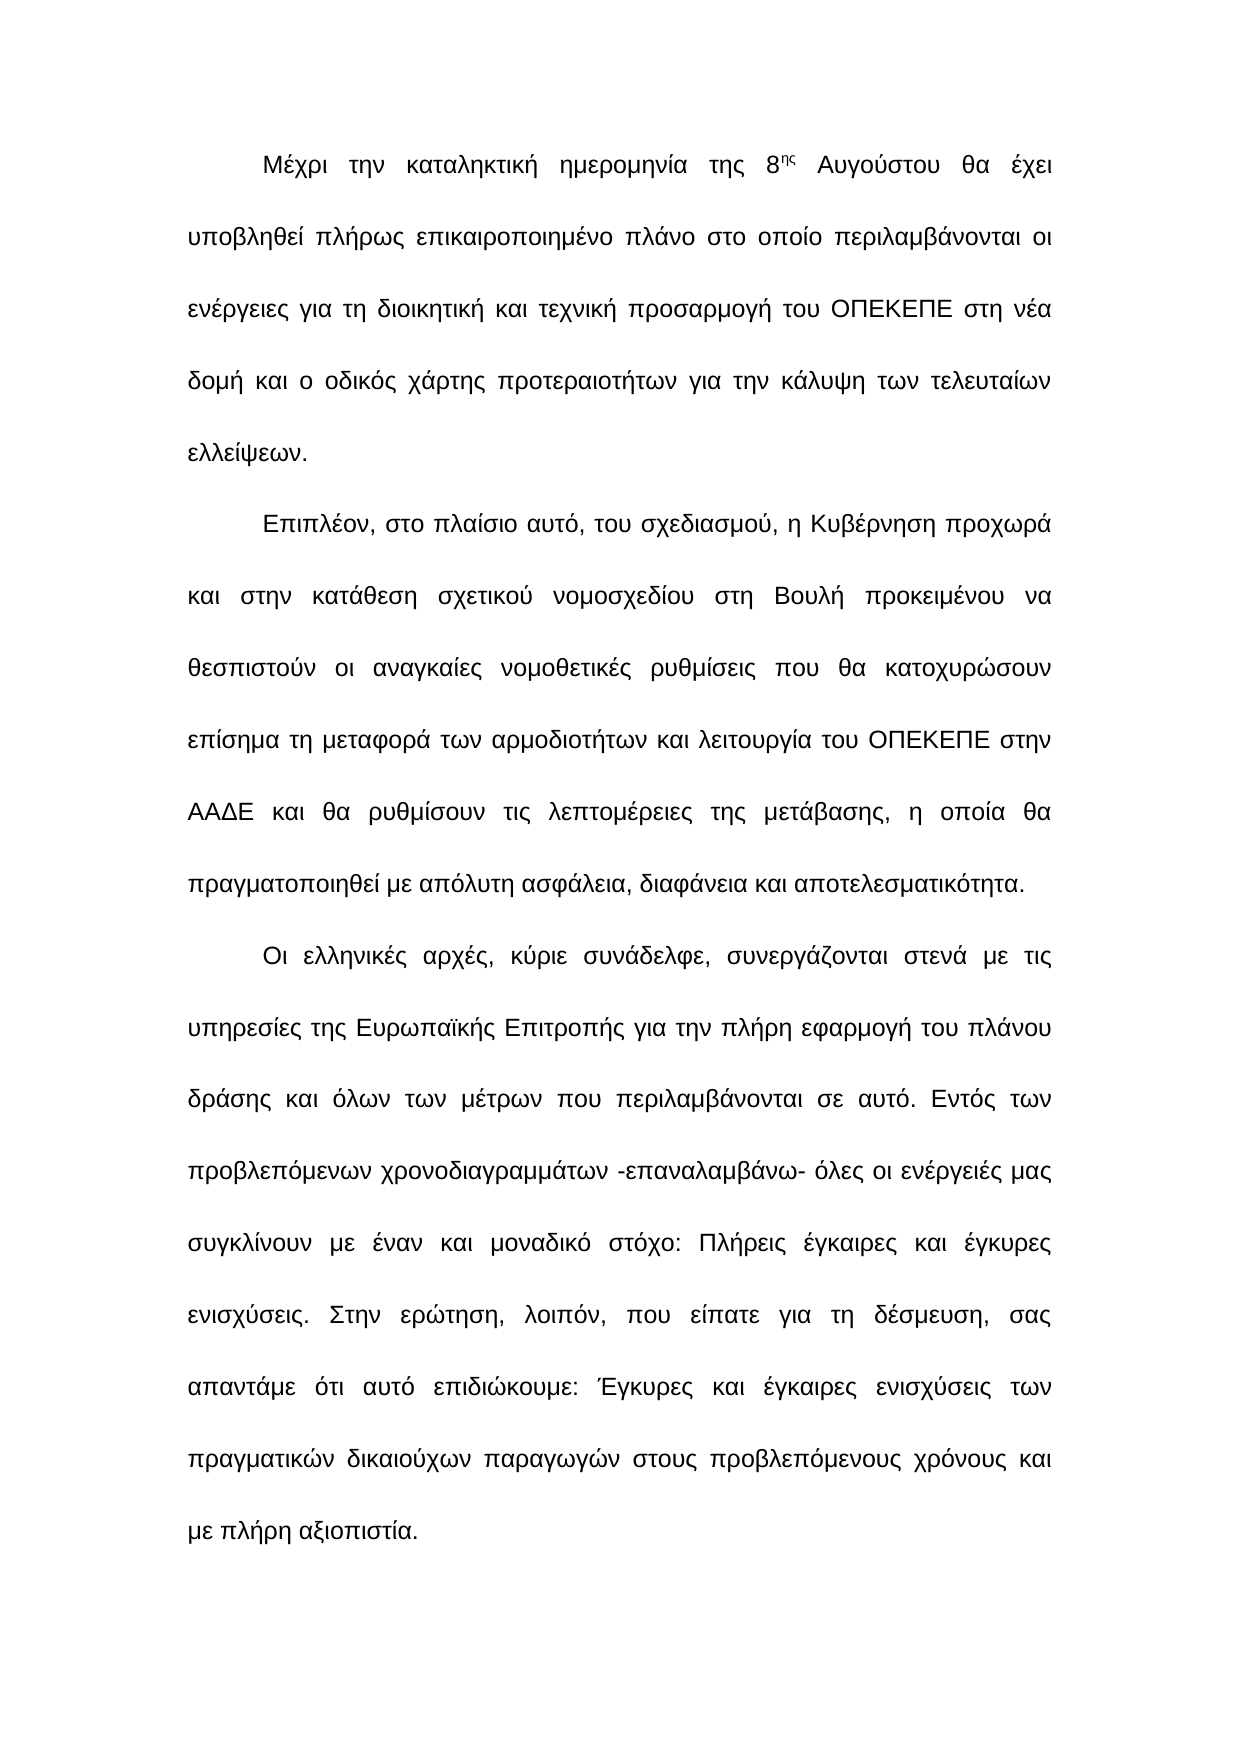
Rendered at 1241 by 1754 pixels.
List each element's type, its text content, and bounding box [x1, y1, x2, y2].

text Οι ελληνικές αρχές, κύριε συνάδελφε, συνεργάζονται στενά με τις υπηρεσίες της Ευρωπαϊκής Επιτροπής για την πλήρη εφαρμογή του πλάνου δράσης και όλων των μέτρων που περιλαμβάνονται σε αυτό. Εντός των προβλεπόμενων χρονοδιαγραμμάτων -επαναλαμβάνω- όλες οι ενέργειές μας συγκλίνουν με έναν και μοναδικό στόχο: Πλήρεις έγκαιρες και έγκυρες ενισχύσεις. Στην ερώτηση, λοιπόν, που είπατε για τη δέσμευση, σας απαντάμε ότι αυτό επιδιώκουμε: Έγκυρες και έγκαιρες ενισχύσεις των πραγματικών δικαιούχων παραγωγών στους προβλεπόμενους χρόνους και με πλήρη αξιοπιστία. [187, 941, 1053, 1544]
text Επιπλέον, στο πλαίσιο αυτό, του σχεδιασμού, η Κυβέρνηση προχωρά και στην κατάθεση σχετικού νομοσχεδίου στη Βουλή προκειμένου να θεσπιστούν οι αναγκαίες νομοθετικές ρυθμίσεις που θα κατοχυρώσουν επίσημα τη μεταφορά των αρμοδιοτήτων και λειτουργία του ΟΠΕΚΕΠΕ στην ΑΑΔΕ και θα ρυθμίσουν τις λεπτομέρειες της μετάβασης, η οποία θα πραγματοποιηθεί με απόλυτη ασφάλεια, διαφάνεια και αποτελεσματικότητα. [187, 509, 1053, 897]
text Μέχρι την καταληκτική ημερομηνία της 8ης Αυγούστου θα έχει υποβληθεί πλήρως επικαιροποιημένο πλάνο στο οποίο περιλαμβάνονται οι ενέργειες για τη διοικητική και τεχνική προσαρμογή του ΟΠΕΚΕΠΕ στη νέα δομή και ο οδικός χάρτης προτεραιοτήτων για την κάλυψη των τελευταίων ελλείψεων. [187, 150, 1053, 466]
